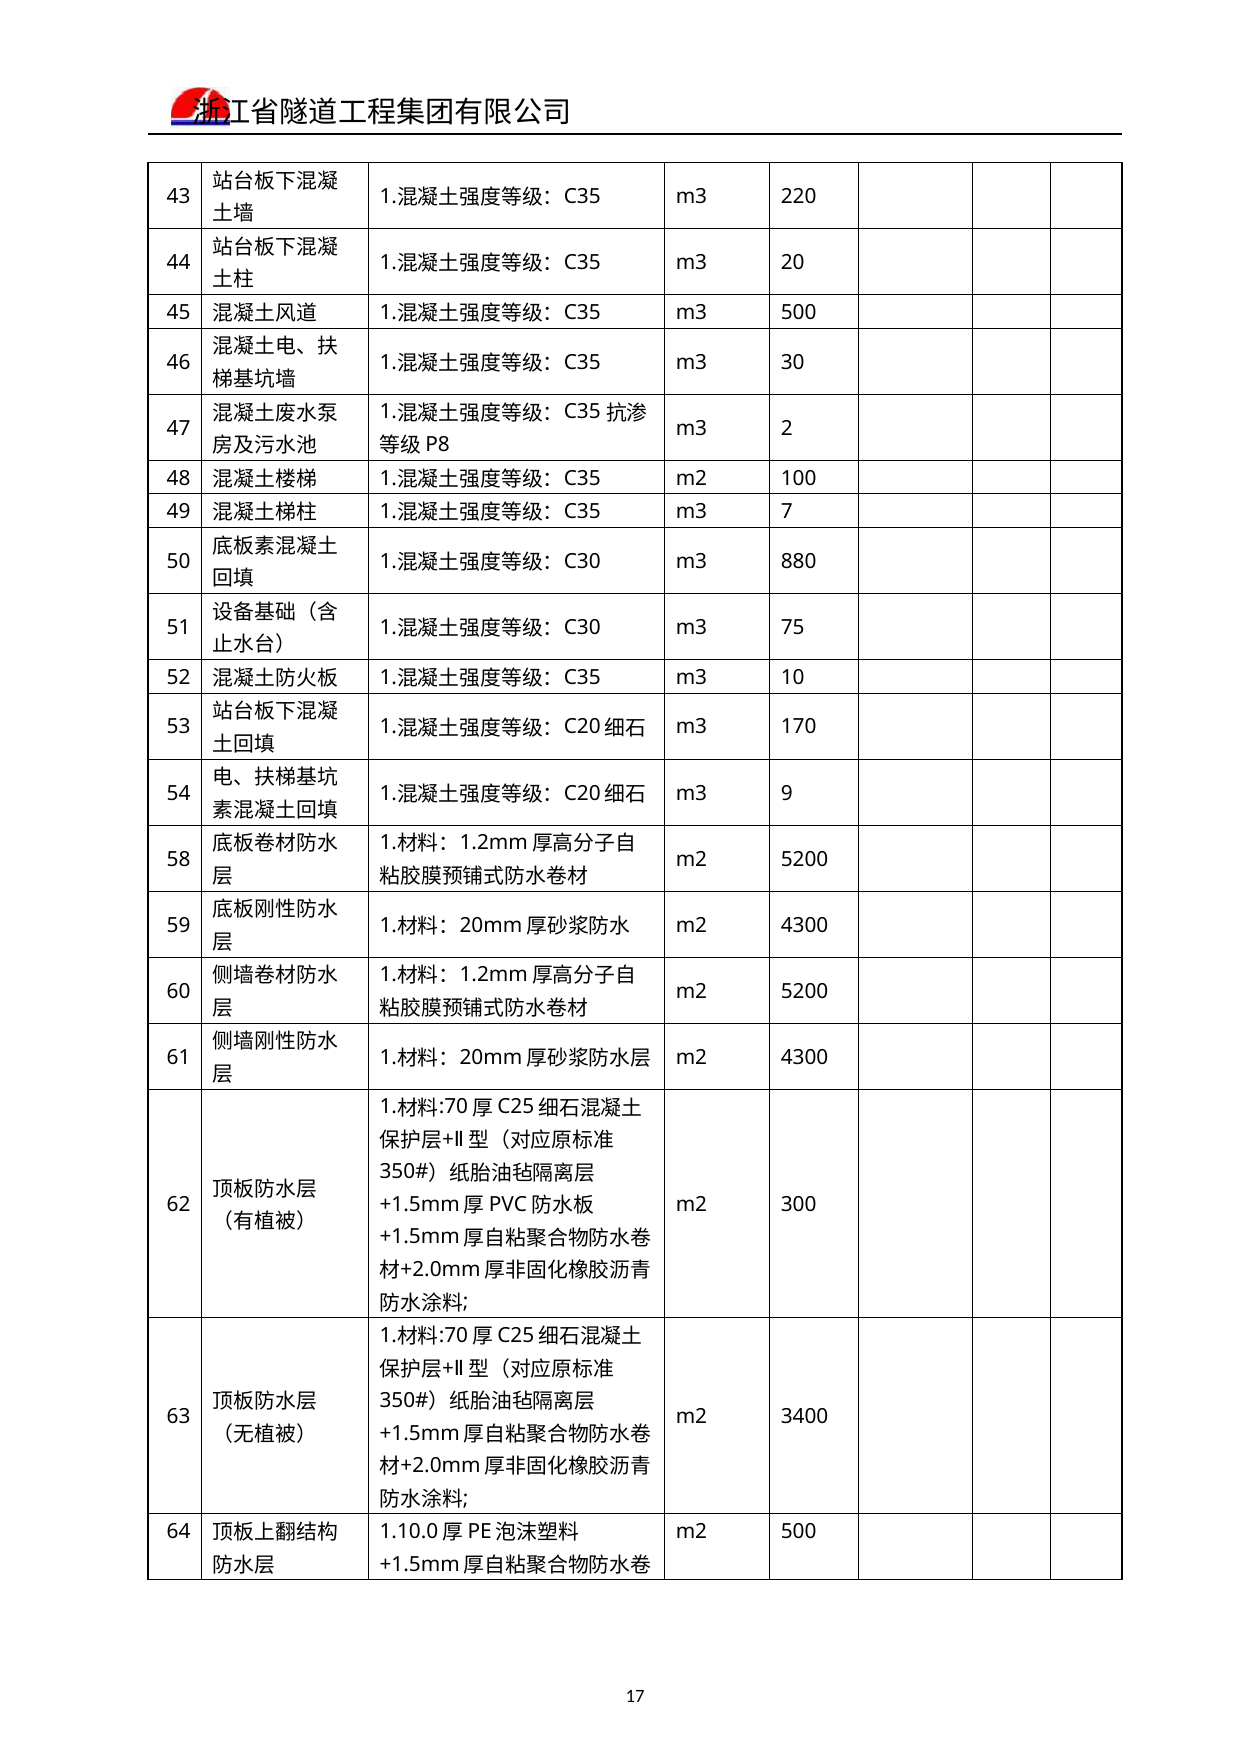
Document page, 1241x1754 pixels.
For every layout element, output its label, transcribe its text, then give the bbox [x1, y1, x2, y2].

table_cell 52 [149, 660, 201, 692]
table_cell 底板刚性防水层 [202, 892, 368, 957]
table_cell 43 [149, 163, 201, 228]
table_cell 1.材料：20mm厚砂浆防水层 [369, 1024, 664, 1089]
table_cell m3 [665, 694, 769, 758]
table_cell [859, 494, 972, 527]
table_cell 电、扶梯基坑素混凝土回填 [202, 760, 368, 824]
table_cell m3 [665, 494, 769, 527]
table_cell [973, 594, 1050, 659]
table_cell [973, 958, 1050, 1023]
table_cell [859, 660, 972, 692]
table_cell [973, 395, 1050, 460]
table_cell 5200 [770, 958, 858, 1023]
table_cell 1.混凝土强度等级：C20细石 [369, 760, 664, 824]
table_cell 1.材料：20mm厚砂浆防水 [369, 892, 664, 957]
table_cell m2 [665, 1318, 769, 1513]
table_cell 1.混凝土强度等级：C35 [369, 494, 664, 527]
table_cell [1051, 395, 1121, 460]
table_cell [859, 1024, 972, 1089]
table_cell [369, 1514, 664, 1579]
table_cell m2 [665, 826, 769, 891]
table_cell 站台板下混凝土回填 [202, 694, 368, 758]
table_cell 100 [770, 461, 858, 493]
table_cell [859, 329, 972, 394]
table_cell 44 [149, 229, 201, 294]
table_cell 混凝土废水泵房及污水池 [202, 395, 368, 460]
table_cell 5200 [770, 826, 858, 891]
table_cell 1.材料:70厚C25细石混凝土保护层+Ⅱ型（对应原标准350#）纸胎油毡隔离层+1.5mm厚自粘聚合物防水卷材+2.0mm厚非固化橡胶沥青防水涂料; [369, 1318, 664, 1513]
table_cell [1051, 660, 1121, 692]
table_cell [859, 1514, 972, 1579]
table_cell [973, 229, 1050, 294]
table_cell 混凝土风道 [202, 295, 368, 328]
table_cell [859, 594, 972, 659]
table_cell 底板素混凝土回填 [202, 528, 368, 593]
table_cell 46 [149, 329, 201, 394]
table_cell [1051, 594, 1121, 659]
table_cell [973, 163, 1050, 228]
table_cell 混凝土楼梯 [202, 461, 368, 493]
table_cell 54 [149, 760, 201, 824]
table_cell 58 [149, 826, 201, 891]
table_cell m3 [665, 594, 769, 659]
table_cell [859, 826, 972, 891]
table_cell [1051, 1514, 1121, 1579]
table_cell [973, 528, 1050, 593]
table_cell 站台板下混凝土墙 [202, 163, 368, 228]
table_cell [973, 461, 1050, 493]
table_cell m3 [665, 528, 769, 593]
table_cell 站台板下混凝土柱 [202, 229, 368, 294]
table_cell [1051, 1090, 1121, 1317]
table_cell 59 [149, 892, 201, 957]
table_cell 51 [149, 594, 201, 659]
table_cell 底板卷材防水层 [202, 826, 368, 891]
table_cell [973, 1090, 1050, 1317]
table_cell 61 [149, 1024, 201, 1089]
table_cell m2 [665, 892, 769, 957]
table_cell [1051, 958, 1121, 1023]
table_cell m3 [665, 329, 769, 394]
table_cell m2 [665, 958, 769, 1023]
table_cell [973, 1024, 1050, 1089]
table_cell [859, 295, 972, 328]
table_cell 45 [149, 295, 201, 328]
table_cell 1.材料:70厚C25细石混凝土保护层+Ⅱ型（对应原标准350#）纸胎油毡隔离层+1.5mm厚PVC防水板+1.5mm厚自粘聚合物防水卷材+2.0mm厚非固化橡胶沥青防水涂料; [369, 1090, 664, 1317]
table_cell 500 [770, 295, 858, 328]
table_cell 1.混凝土强度等级：C35 [369, 295, 664, 328]
table_cell m2 [665, 1514, 769, 1579]
table_cell 50 [149, 528, 201, 593]
table_cell m2 [665, 1090, 769, 1317]
table_cell 49 [149, 494, 201, 527]
table_cell [1051, 229, 1121, 294]
table_cell 10 [770, 660, 858, 692]
table_cell [973, 1514, 1050, 1579]
table_cell 1.混凝土强度等级：C30 [369, 594, 664, 659]
table_cell 2 [770, 395, 858, 460]
table_cell [859, 461, 972, 493]
table_cell m2 [665, 461, 769, 493]
table_cell 500 [770, 1514, 858, 1579]
table_cell [973, 826, 1050, 891]
table_cell 62 [149, 1090, 201, 1317]
table_cell 1.材料：1.2mm厚高分子自粘胶膜预铺式防水卷材 [369, 958, 664, 1023]
table_cell [859, 163, 972, 228]
table_cell 30 [770, 329, 858, 394]
table_cell 顶板防水层（无植被） [202, 1318, 368, 1513]
table_cell 1.混凝土强度等级：C20细石 [369, 694, 664, 758]
table_cell 20 [770, 229, 858, 294]
table_cell m3 [665, 229, 769, 294]
table_cell 混凝土电、扶梯基坑墙 [202, 329, 368, 394]
table_cell m3 [665, 295, 769, 328]
table_cell 880 [770, 528, 858, 593]
table_cell [859, 760, 972, 824]
table_cell 300 [770, 1090, 858, 1317]
table_cell 170 [770, 694, 858, 758]
table_cell 1.混凝土强度等级：C35 [369, 660, 664, 692]
table_cell 侧墙刚性防水层 [202, 1024, 368, 1089]
table_cell [1051, 826, 1121, 891]
table_cell [1051, 1024, 1121, 1089]
table_cell m3 [665, 760, 769, 824]
table_cell [1051, 892, 1121, 957]
table_cell 7 [770, 494, 858, 527]
table_cell [859, 694, 972, 758]
table_cell 1.混凝土强度等级：C35 [369, 163, 664, 228]
table_cell 顶板防水层（有植被） [202, 1090, 368, 1317]
table_cell m2 [665, 1024, 769, 1089]
table_cell [973, 295, 1050, 328]
table_cell [1051, 329, 1121, 394]
table_cell [859, 1318, 972, 1513]
table_cell 63 [149, 1318, 201, 1513]
table_cell 设备基础（含止水台） [202, 594, 368, 659]
table_cell [859, 958, 972, 1023]
table_cell 侧墙卷材防水层 [202, 958, 368, 1023]
table_cell [1051, 163, 1121, 228]
table_cell 顶板上翻结构防水层 [202, 1514, 368, 1579]
table_cell 4300 [770, 892, 858, 957]
table_cell [973, 1318, 1050, 1513]
table_cell m3 [665, 395, 769, 460]
table_cell [859, 892, 972, 957]
table_cell 1.混凝土强度等级：C35 抗渗等级P8 [369, 395, 664, 460]
table_cell [1051, 1318, 1121, 1513]
table_cell [973, 892, 1050, 957]
table_cell 47 [149, 395, 201, 460]
table_cell 1.材料：1.2mm厚高分子自粘胶膜预铺式防水卷材 [369, 826, 664, 891]
table_cell [973, 329, 1050, 394]
table_cell [1051, 461, 1121, 493]
table_cell 1.混凝土强度等级：C30 [369, 528, 664, 593]
table_cell 53 [149, 694, 201, 758]
table_cell 3400 [770, 1318, 858, 1513]
table_cell [973, 760, 1050, 824]
table_cell [973, 694, 1050, 758]
table_cell [973, 494, 1050, 527]
table_cell 1.混凝土强度等级：C35 [369, 329, 664, 394]
table_cell [859, 229, 972, 294]
table_cell [973, 660, 1050, 692]
table_cell 75 [770, 594, 858, 659]
table_cell 60 [149, 958, 201, 1023]
table_cell [1051, 295, 1121, 328]
picture [171, 87, 231, 129]
table_cell m3 [665, 660, 769, 692]
table_cell [1051, 494, 1121, 527]
table_cell 220 [770, 163, 858, 228]
table_cell [1051, 760, 1121, 824]
table_cell 1.混凝土强度等级：C35 [369, 461, 664, 493]
table_cell m3 [665, 163, 769, 228]
table_cell [859, 528, 972, 593]
table_cell [1051, 694, 1121, 758]
table_cell 9 [770, 760, 858, 824]
table_cell [859, 395, 972, 460]
table_cell 64 [149, 1514, 201, 1579]
table_cell [1051, 528, 1121, 593]
table_cell 混凝土防火板 [202, 660, 368, 692]
table_cell 1.混凝土强度等级：C35 [369, 229, 664, 294]
table_cell [859, 1090, 972, 1317]
table_cell 混凝土梯柱 [202, 494, 368, 527]
table_cell 48 [149, 461, 201, 493]
table_cell 4300 [770, 1024, 858, 1089]
